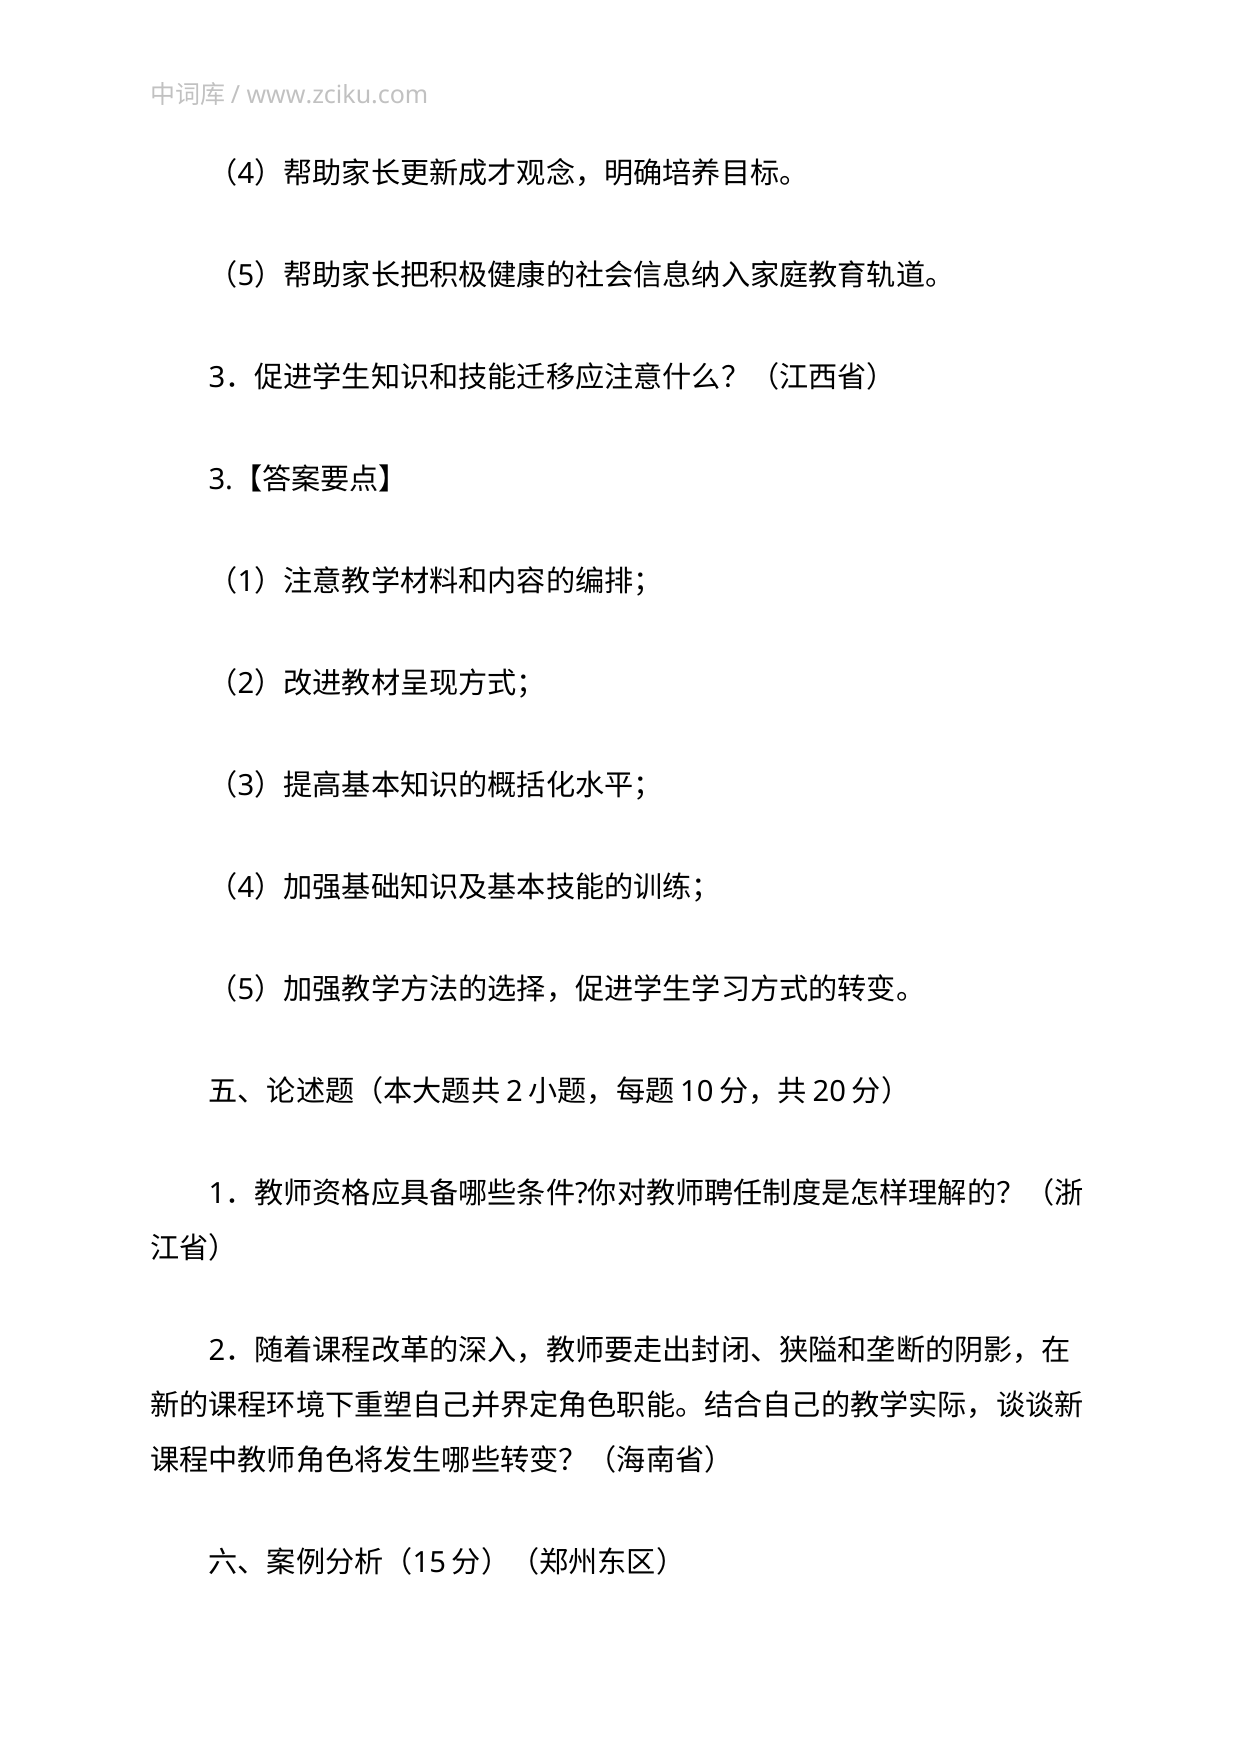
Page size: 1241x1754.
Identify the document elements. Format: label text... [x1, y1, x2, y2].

text （5）帮助家长把积极健康的社会信息纳入家庭教育轨道。 [150, 252, 1090, 294]
text 3.【答案要点】 [150, 456, 1090, 498]
text 2．随着课程改革的深入，教师要走出封闭、狭隘和垄断的阴影，在新的课程环境下重塑自己并界定角色职能。结合自己的教学实际，谈谈新课程中教师角色将发生哪些转变？（海南省） [150, 1327, 1090, 1479]
text （5）加强教学方法的选择，促进学生学习方式的转变。 [150, 966, 1090, 1008]
text 五、论述题（本大题共2小题，每题10分，共20分） [150, 1068, 1090, 1110]
text （2）改进教材呈现方式； [150, 660, 1090, 702]
text （3）提高基本知识的概括化水平； [150, 762, 1090, 804]
text （4）加强基础知识及基本技能的训练； [150, 864, 1090, 906]
text 3．促进学生知识和技能迁移应注意什么？（江西省） [150, 354, 1090, 396]
text （1）注意教学材料和内容的编排； [150, 558, 1090, 600]
text （4）帮助家长更新成才观念，明确培养目标。 [150, 150, 1090, 192]
text 六、案例分析（15分）（郑州东区） [150, 1538, 1090, 1581]
text 1．教师资格应具备哪些条件?你对教师聘任制度是怎样理解的？（浙江省） [150, 1170, 1090, 1267]
